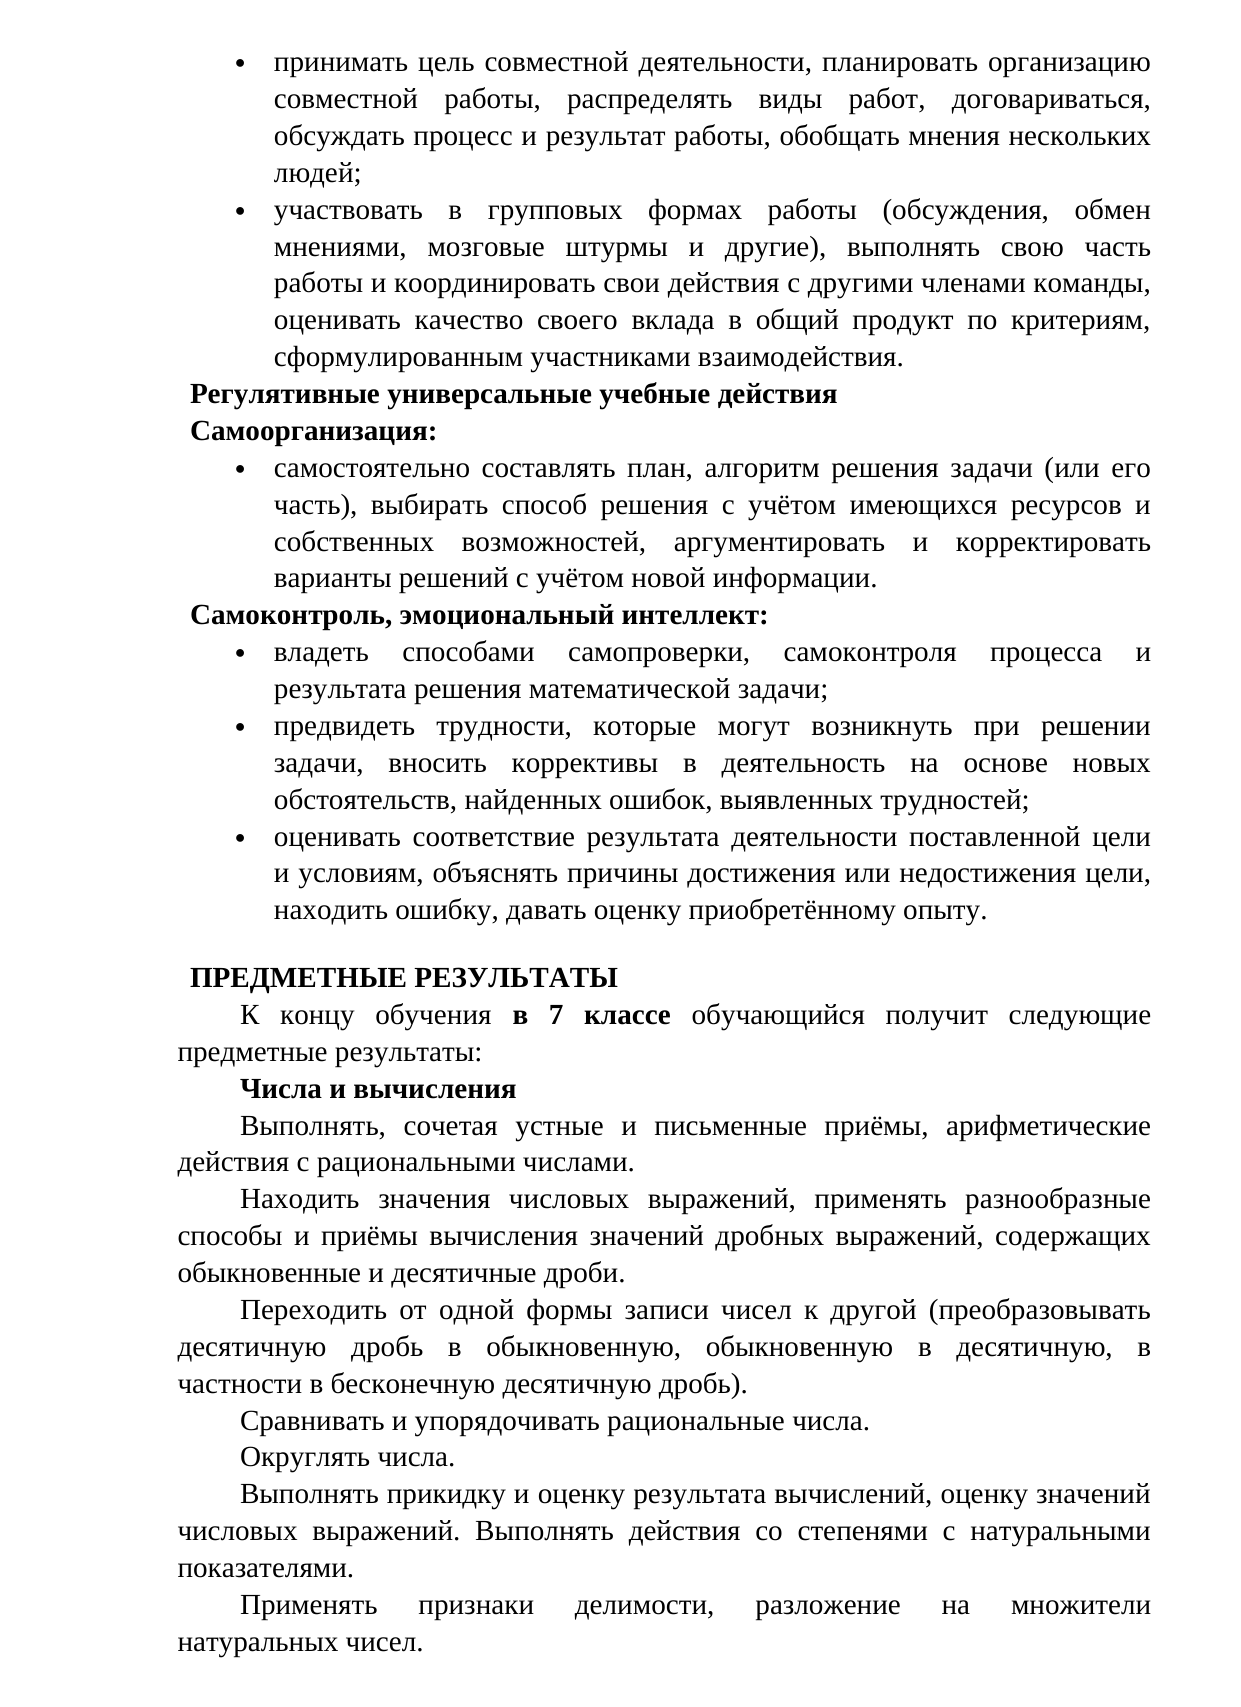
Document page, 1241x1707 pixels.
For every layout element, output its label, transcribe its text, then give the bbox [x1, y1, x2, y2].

text Округлять числа. [177, 1439, 1152, 1473]
list принимать цель совместной деятельности, планировать организацию совместной работы, распределять виды работ, договариваться, обсуждать процесс и результат работы, обобщать мнения нескольких людей; [236, 44, 1152, 188]
list оценивать соответствие результата деятельности поставленной цели и условиям, объяснять причины достижения или недостижения цели, находить ошибку, давать оценку приобретённому опыту. [236, 819, 1152, 926]
text Числа и вычисления [177, 1071, 1152, 1104]
text Находить значения числовых выражений, применять разнообразные способы и приёмы вычисления значений дробных выражений, содержащих обыкновенные и десятичные дроби. [177, 1181, 1152, 1289]
text К концу обучения в 7 классе обучающийся получит следующие предметные результаты: [177, 997, 1152, 1067]
text Сравнивать и упорядочивать рациональные числа. [177, 1403, 1152, 1436]
list владеть способами самопроверки, самоконтроля процесса и результата решения математической задачи; [236, 634, 1152, 705]
list участвовать в групповых формах работы (обсуждения, обмен мнениями, мозговые штурмы и другие), выполнять свою часть работы и координировать свои действия с другими членами команды, оценивать качество своего вклада в общий продукт по критериям, сформулированным участниками взаимодействия. [236, 192, 1152, 373]
text Выполнять прикидку и оценку результата вычислений, оценку значений числовых выражений. Выполнять действия со степенями с натуральными показателями. [177, 1476, 1152, 1584]
text Самоконтроль, эмоциональный интеллект: [190, 597, 1152, 631]
list предвидеть трудности, которые могут возникнуть при решении задачи, вносить коррективы в деятельность на основе новых обстоятельств, найденных ошибок, выявленных трудностей; [236, 708, 1152, 815]
list самостоятельно составлять план, алгоритм решения задачи (или его часть), выбирать способ решения с учётом имеющихся ресурсов и собственных возможностей, аргументировать и корректировать варианты решений с учётом новой информации. [236, 450, 1152, 594]
text Применять признаки делимости, разложение на множители натуральных чисел. [177, 1587, 1152, 1657]
text ПРЕДМЕТНЫЕ РЕЗУЛЬТАТЫ [190, 960, 1152, 994]
text Самоорганизация: [190, 413, 1152, 447]
text Регулятивные универсальные учебные действия [190, 376, 1152, 410]
text Переходить от одной формы записи чисел к другой (преобразовывать десятичную дробь в обыкновенную, обыкновенную в десятичную, в частности в бесконечную десятичную дробь). [177, 1292, 1152, 1399]
text Выполнять, сочетая устные и письменные приёмы, арифметические действия с рациональными числами. [177, 1108, 1152, 1178]
